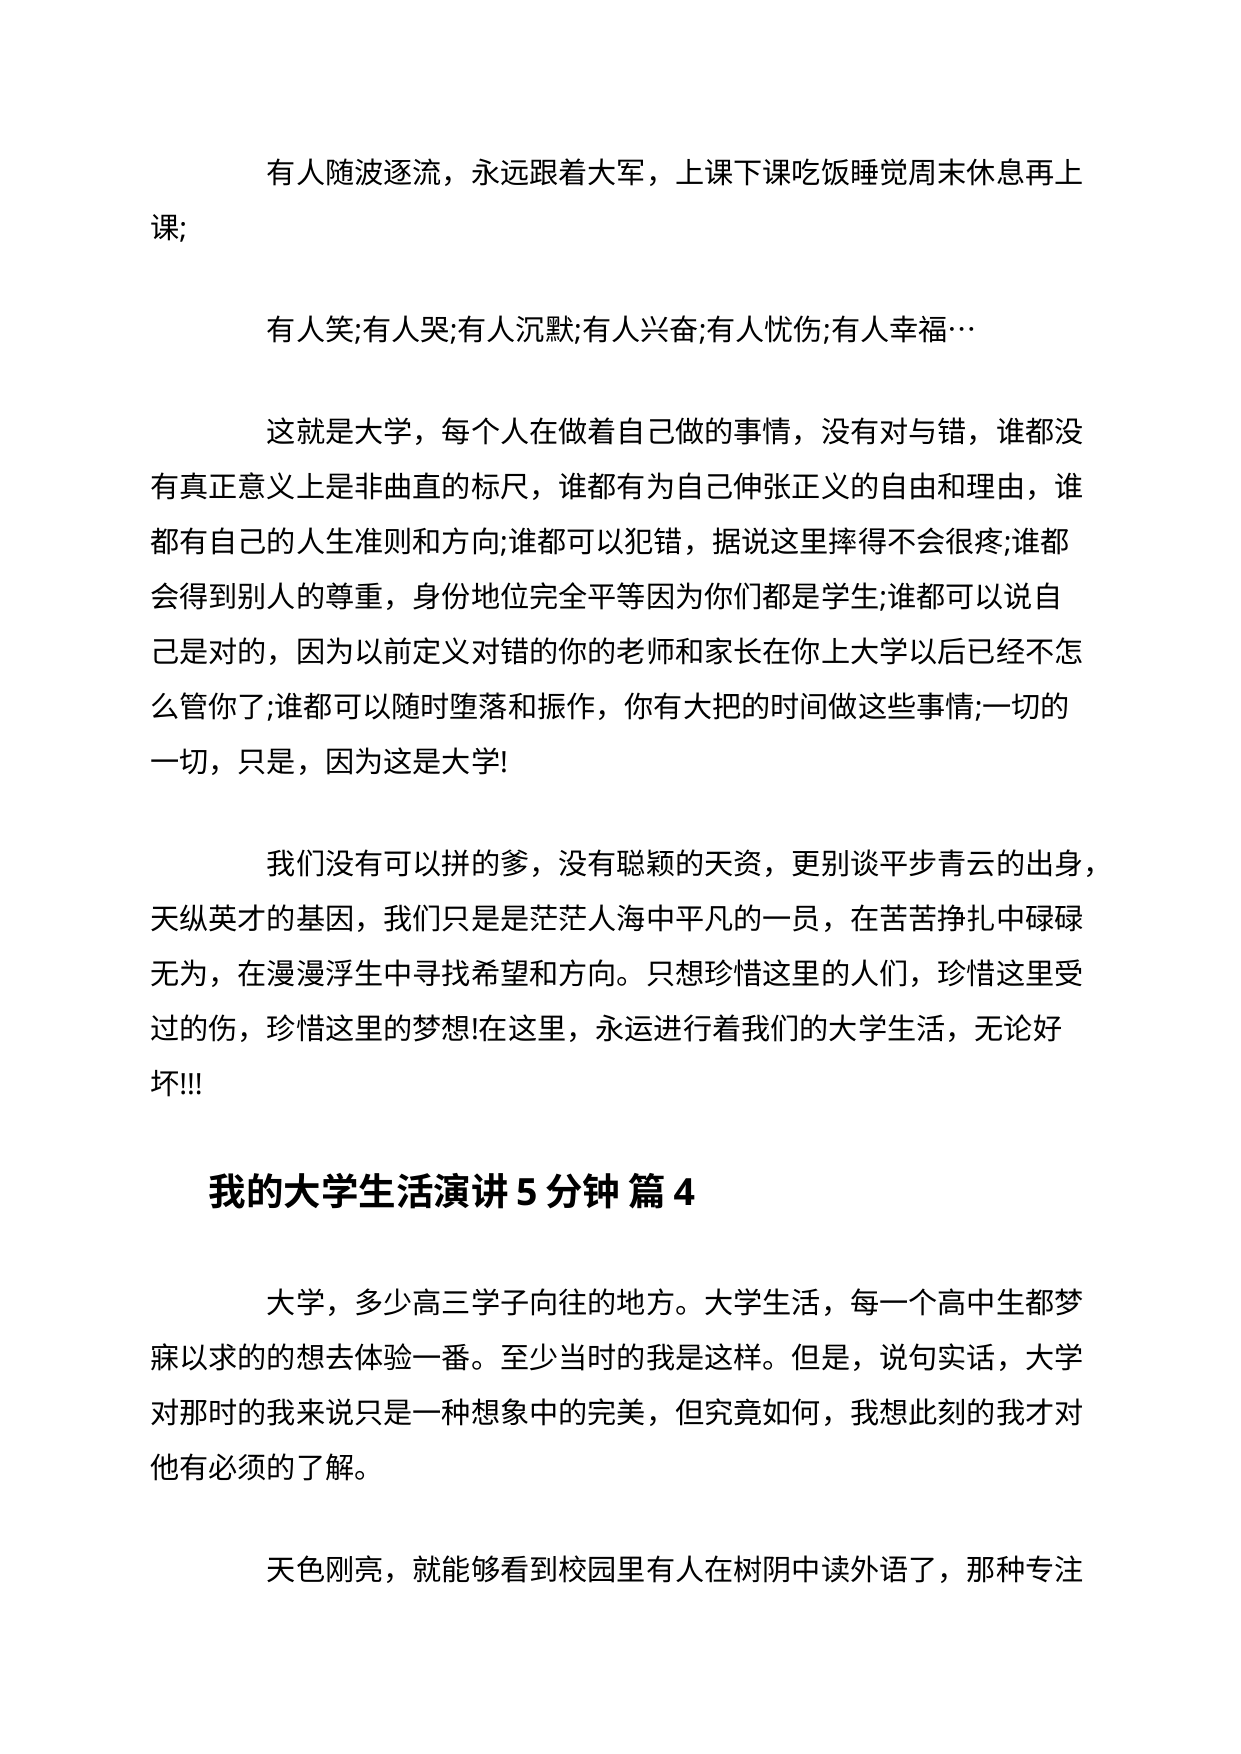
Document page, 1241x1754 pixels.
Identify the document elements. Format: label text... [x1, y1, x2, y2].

text 有人随波逐流，永远跟着大军，上课下课吃饭睡觉周末休息再上课; [150, 150, 1090, 247]
text 大学，多少高三学子向往的地方。大学生活，每一个高中生都梦寐以求的的想去体验一番。至少当时的我是这样。但是，说句实话，大学对那时的我来说只是一种想象中的完美，但究竟如何，我想此刻的我才对他有必须的了解。 [150, 1280, 1090, 1487]
text 有人笑;有人哭;有人沉默;有人兴奋;有人忧伤;有人幸福… [150, 307, 1090, 349]
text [150, 1546, 1090, 1588]
text 这就是大学，每个人在做着自己做的事情，没有对与错，谁都没有真正意义上是非曲直的标尺，谁都有为自己伸张正义的自由和理由，谁都有自己的人生准则和方向;谁都可以犯错，据说这里摔得不会很疼;谁都会得到别人的尊重，身份地位完全平等因为你们都是学生;谁都可以说自己是对的，因为以前定义对错的你的老师和家长在你上大学以后已经不怎么管你了;谁都可以随时堕落和振作，你有大把的时间做这些事情;一切的一切，只是，因为这是大学! [150, 409, 1090, 781]
text 我们没有可以拼的爹，没有聪颖的天资，更别谈平步青云的出身，天纵英才的基因，我们只是是茫茫人海中平凡的一员，在苦苦挣扎中碌碌无为，在漫漫浮生中寻找希望和方向。只想珍惜这里的人们，珍惜这里受过的伤，珍惜这里的梦想!在这里，永运进行着我们的大学生活，无论好坏!!! [150, 841, 1090, 1103]
text 我的大学生活演讲5分钟 篇4 [150, 1162, 1090, 1217]
